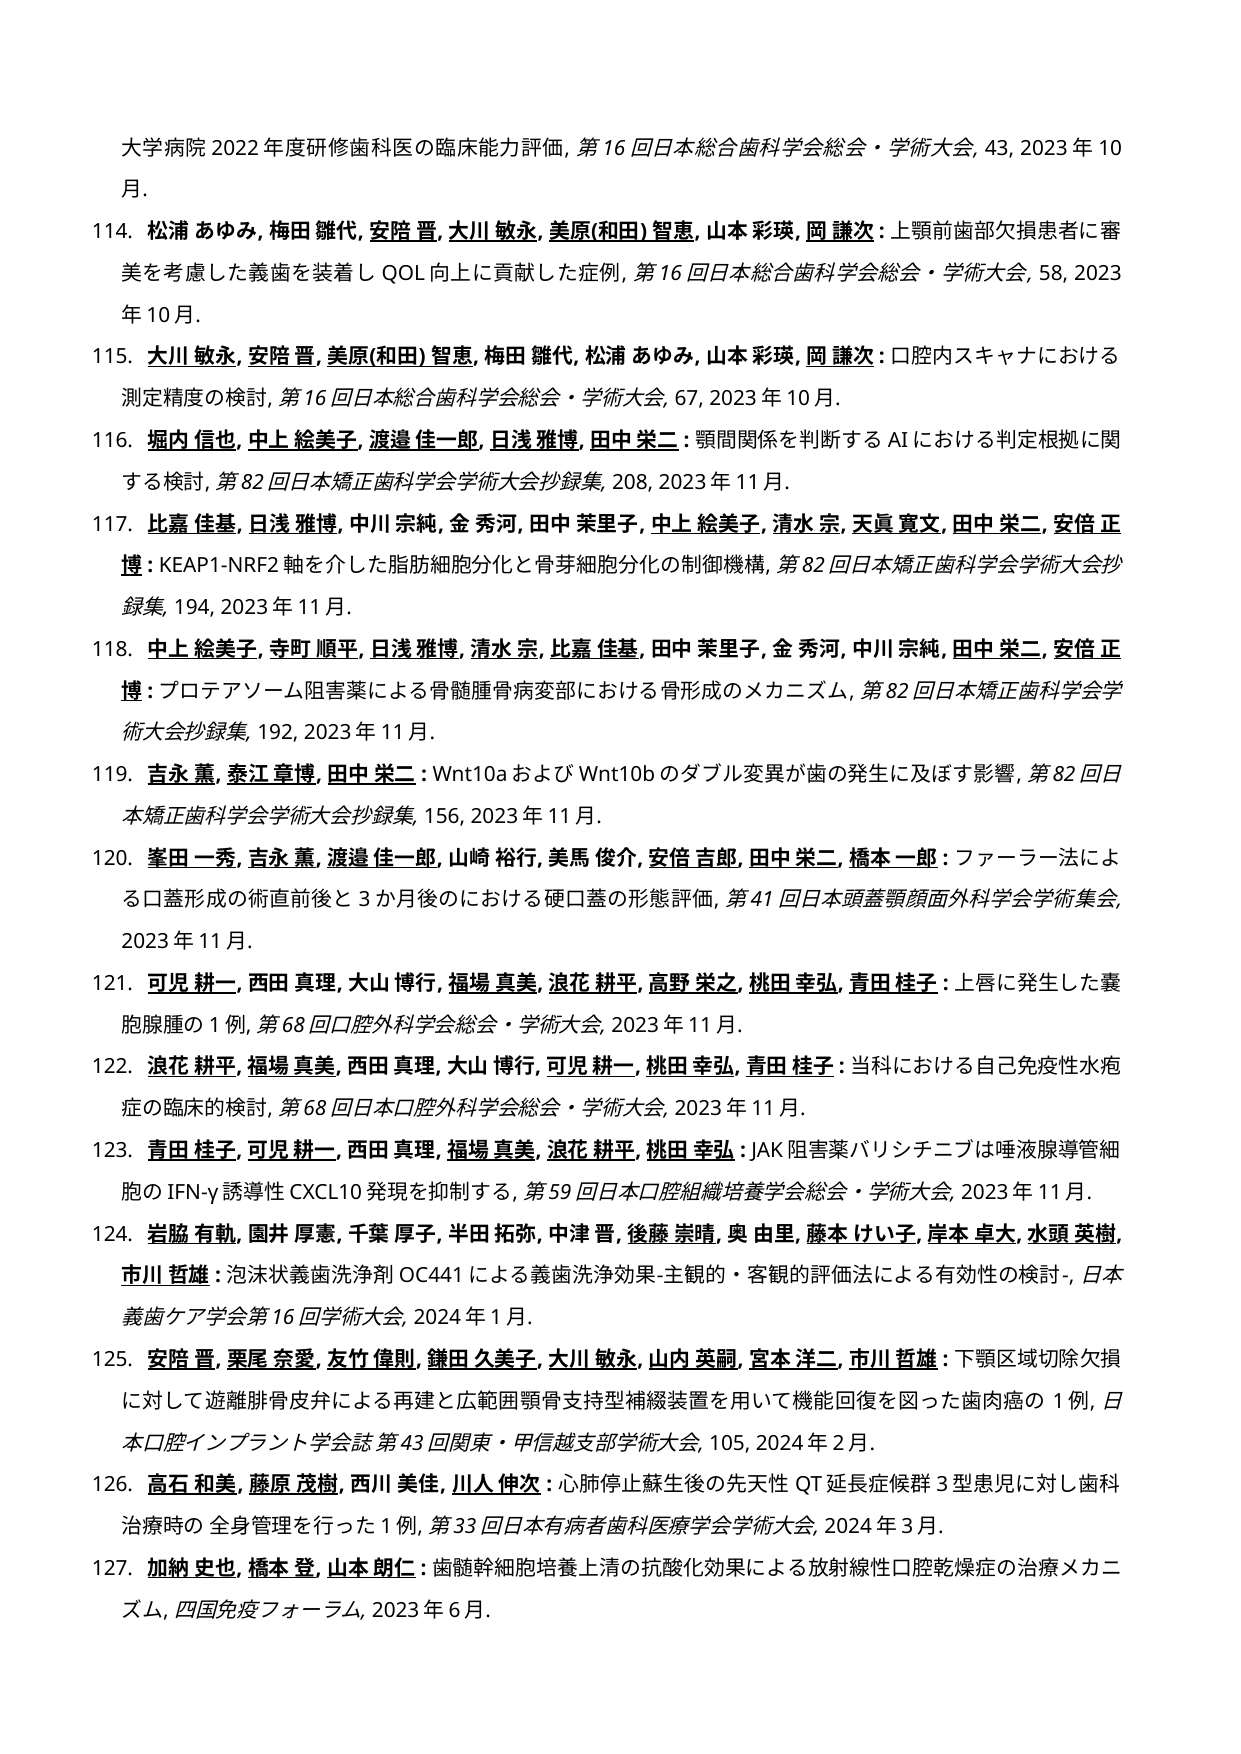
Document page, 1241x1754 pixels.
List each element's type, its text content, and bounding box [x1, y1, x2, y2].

list 松浦 あゆみ, 梅田 雛代, 安陪 晋, 大川 敏永, 美原(和田) 智恵, 山本 彩瑛, 岡 謙次 : 上顎前歯部欠損患者に審美を考慮した義歯を装着しQOL向上に貢献した症例, 第16回日本総合歯科学会総会・学術大会, 58, 2023年10月. [92, 209, 1122, 334]
list 峯田 一秀, 吉永 薫, 渡邉 佳一郎, 山崎 裕行, 美馬 俊介, 安倍 吉郎, 田中 栄二, 橋本 一郎 : ファーラー法による口蓋形成の術直前後と3か月後のにおける硬口蓋の形態評価, 第41回日本頭蓋顎顔面外科学会学術集会, 2023年11月. [92, 835, 1122, 961]
list 吉永 薫, 泰江 章博, 田中 栄二 : Wnt10aおよびWnt10bのダブル変異が歯の発生に及ぼす影響, 第82回日本矯正歯科学会学術大会抄録集, 156, 2023年11月. [92, 752, 1122, 835]
list 大川 敏永, 安陪 晋, 美原(和田) 智恵, 梅田 雛代, 松浦 あゆみ, 山本 彩瑛, 岡 謙次 : 口腔内スキャナにおける測定精度の検討, 第16回日本総合歯科学会総会・学術大会, 67, 2023年10月. [92, 334, 1122, 417]
list 浪花 耕平, 福場 真美, 西田 真理, 大山 博行, 可児 耕一, 桃田 幸弘, 青田 桂子 : 当科における自己免疫性水疱症の臨床的検討, 第68回日本口腔外科学会総会・学術大会, 2023年11月. [92, 1044, 1122, 1128]
list 加納 史也, 橋本 登, 山本 朗仁 : ⻭髄幹細胞培養上清の抗酸化効果による放射線性⼝腔乾燥症の治療メカニズム, 四国免疫フォーラム, 2023年6月. [92, 1545, 1122, 1629]
list 中上 絵美子, 寺町 順平, 日浅 雅博, 清水 宗, 比嘉 佳基, 田中 茉里子, 金 秀河, 中川 宗純, 田中 栄二, 安倍 正博 : プロテアソーム阻害薬による骨髄腫骨病変部における骨形成のメカニズム, 第82回日本矯正歯科学会学術大会抄録集, 192, 2023年11月. [92, 626, 1122, 752]
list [92, 125, 1122, 209]
list 青田 桂子, 可児 耕一, 西田 真理, 福場 真美, 浪花 耕平, 桃田 幸弘 : JAK阻害薬バリシチニブは唾液腺導管細胞のIFN-γ誘導性CXCL10発現を抑制する, 第59回日本口腔組織培養学会総会・学術大会, 2023年11月. [92, 1128, 1122, 1211]
list 高石 和美, 藤原 茂樹, 西川 美佳, 川人 伸次 : 心肺停止蘇生後の先天性QT延長症候群3型患児に対し歯科治療時の 全身管理を行った1例, 第33回日本有病者歯科医療学会学術大会, 2024年3月. [92, 1462, 1122, 1545]
list 堀内 信也, 中上 絵美子, 渡邉 佳一郎, 日浅 雅博, 田中 栄二 : 顎間関係を判断するAIにおける判定根拠に関する検討, 第82回日本矯正歯科学会学術大会抄録集, 208, 2023年11月. [92, 417, 1122, 501]
list 岩脇 有軌, 園井 厚憲, 千葉 厚子, 半田 拓弥, 中津 晋, 後藤 崇晴, 奥 由里, 藤本 けい子, 岸本 卓大, 水頭 英樹, 市川 哲雄 : 泡沫状義歯洗浄剤OC441による義歯洗浄効果-主観的・客観的評価法による有効性の検討-, 日本義歯ケア学会第16回学術大会, 2024年1月. [92, 1211, 1122, 1336]
list 可児 耕一, 西田 真理, 大山 博行, 福場 真美, 浪花 耕平, 高野 栄之, 桃田 幸弘, 青田 桂子 : 上唇に発生した嚢胞腺腫の1例, 第68回口腔外科学会総会・学術大会, 2023年11月. [92, 961, 1122, 1044]
list 安陪 晋, 栗尾 奈愛, 友竹 偉則, 鎌田 久美子, 大川 敏永, 山内 英嗣, 宮本 洋二, 市川 哲雄 : 下顎区域切除欠損に対して遊離腓骨皮弁による再建と広範囲顎骨支持型補綴装置を用いて機能回復を図った歯肉癌の1例, 日本口腔インプラント学会誌 第43回関東・甲信越支部学術大会, 105, 2024年2月. [92, 1336, 1122, 1462]
list 比嘉 佳基, 日浅 雅博, 中川 宗純, 金 秀河, 田中 茉里子, 中上 絵美子, 清水 宗, 天眞 寛文, 田中 栄二, 安倍 正博 : KEAP1-NRF2軸を介した脂肪細胞分化と骨芽細胞分化の制御機構, 第82回日本矯正歯科学会学術大会抄録集, 194, 2023年11月. [92, 501, 1122, 626]
